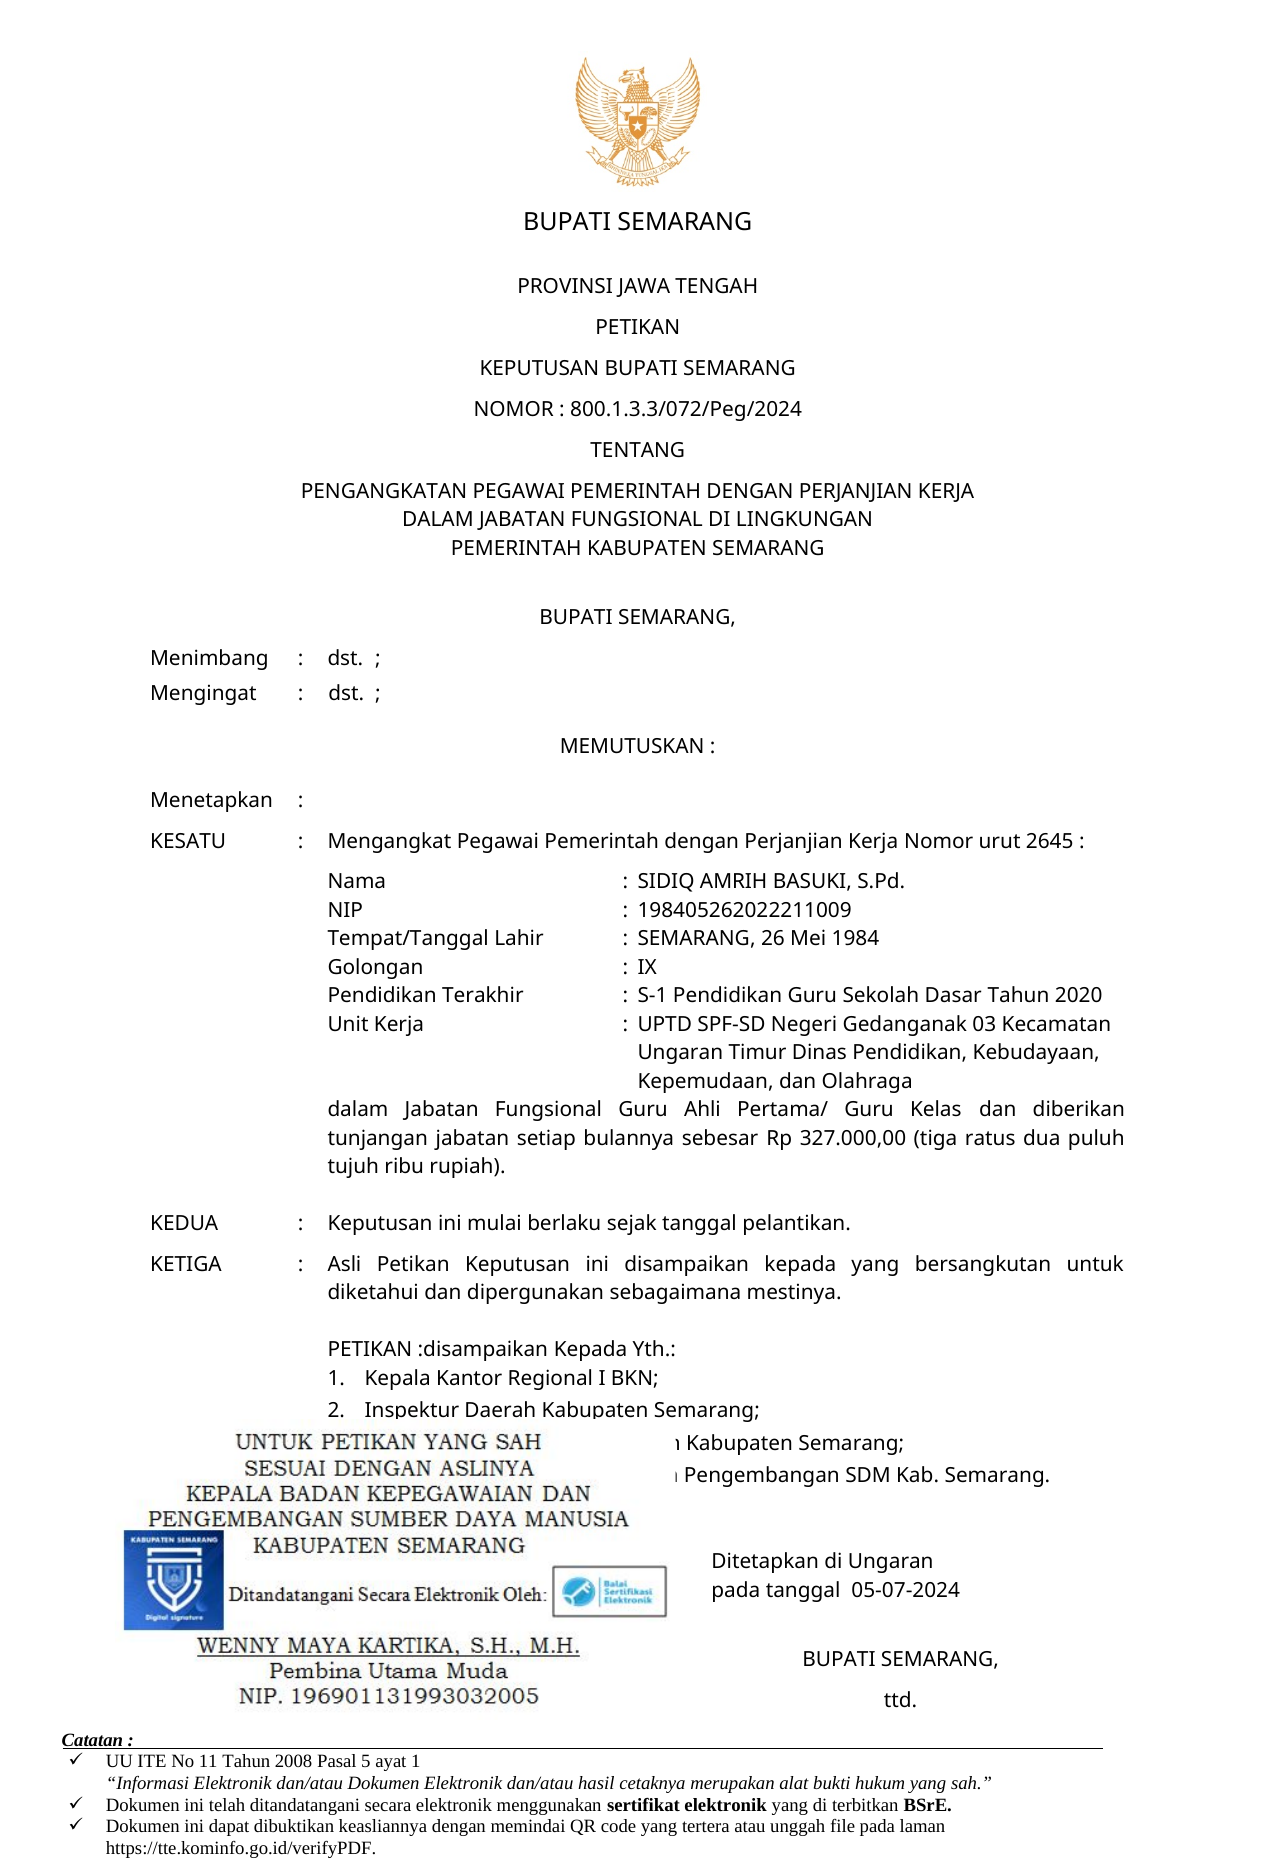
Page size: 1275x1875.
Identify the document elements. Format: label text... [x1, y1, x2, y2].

text PENGANGKATAN PEGAWAI PEMERINTAH DENGAN PERJANJIAN KERJA [150, 476, 1125, 504]
text KETIGA : Asli Petikan Keputusan ini disampaikan kepada yang bersangkutan untuk diketahui dan dipergunakan sebagaimana mestinya. [150, 1249, 1125, 1306]
list 4. Kepala Badan Kepegawaian dan Pengembangan SDM Kab. . [676, 1460, 1125, 1489]
text NIP : 198405262022211009 [327, 895, 1125, 923]
text Tempat/Tanggal Lahir : SEMARANG, 26 Mei 1984 [327, 923, 1125, 952]
text Menetapkan : [150, 785, 1125, 813]
list 2. Inspektur Daerah Kabupaten ; [327, 1395, 1125, 1424]
text KEPUTUSAN BUPATI [150, 353, 1125, 382]
text BUPATI , [150, 602, 1125, 631]
text KESATU : Mengangkat Pegawai Pemerintah dengan Perjanjian Kerja Nomor urut 2645 : [150, 826, 1125, 854]
text dalam Jabatan Fungsional Guru Ahli Pertama/ Guru Kelas dan diberikan tunjangan jabatan setiap bulannya sebesar Rp 327.000,00 (tiga ratus dua puluh tujuh ribu rupiah). [327, 1094, 1125, 1179]
text TENTANG [150, 435, 1125, 463]
picture [114, 1419, 676, 1720]
text PETIKAN :disampaikan Kepada Yth.: [150, 1334, 1125, 1363]
text Ditetapkan di Ungaran [711, 1546, 1125, 1575]
text Mengingat : dst. ; [150, 678, 1125, 706]
text BUPATI SEMARANG [150, 203, 1125, 237]
text Golongan : IX [327, 952, 1125, 980]
text PROVINSI JAWA TENGAH [150, 271, 1125, 300]
list 1. Kepala Kantor Regional I BKN; [327, 1363, 1125, 1391]
text pada tanggal 05-07-2024 [711, 1575, 1125, 1603]
text NOMOR : 800.1.3.3/072/Peg/2024 [150, 394, 1125, 423]
list 3. Kepala Badan Keuangan Daerah Kabupaten ; [676, 1428, 1125, 1456]
text Menimbang : dst. ; [150, 643, 1125, 672]
text Nama : SIDIQ AMRIH BASUKI, S.Pd. [327, 867, 1125, 895]
text ttd. [676, 1685, 1125, 1714]
text Unit Kerja : UPTD SPF-SD Negeri Gedanganak 03 Kecamatan Ungaran Timur Dinas Pendidikan, Kebudayaan, Kepemudaan, dan Olahraga [327, 1009, 1125, 1094]
picture [567, 51, 708, 192]
text PEMERINTAH KABUPATEN SEMARANG [150, 533, 1125, 561]
text KEDUA : Keputusan ini mulai berlaku sejak tanggal pelantikan. [150, 1208, 1125, 1236]
text MEMUTUSKAN : [150, 731, 1125, 760]
text PETIKAN [150, 312, 1125, 341]
text Pendidikan Terakhir : S-1 Pendidikan Guru Sekolah Dasar Tahun 2020 [327, 980, 1125, 1009]
text BUPATI , [676, 1644, 1125, 1673]
text DALAM JABATAN FUNGSIONAL DI LINGKUNGAN [150, 504, 1125, 533]
